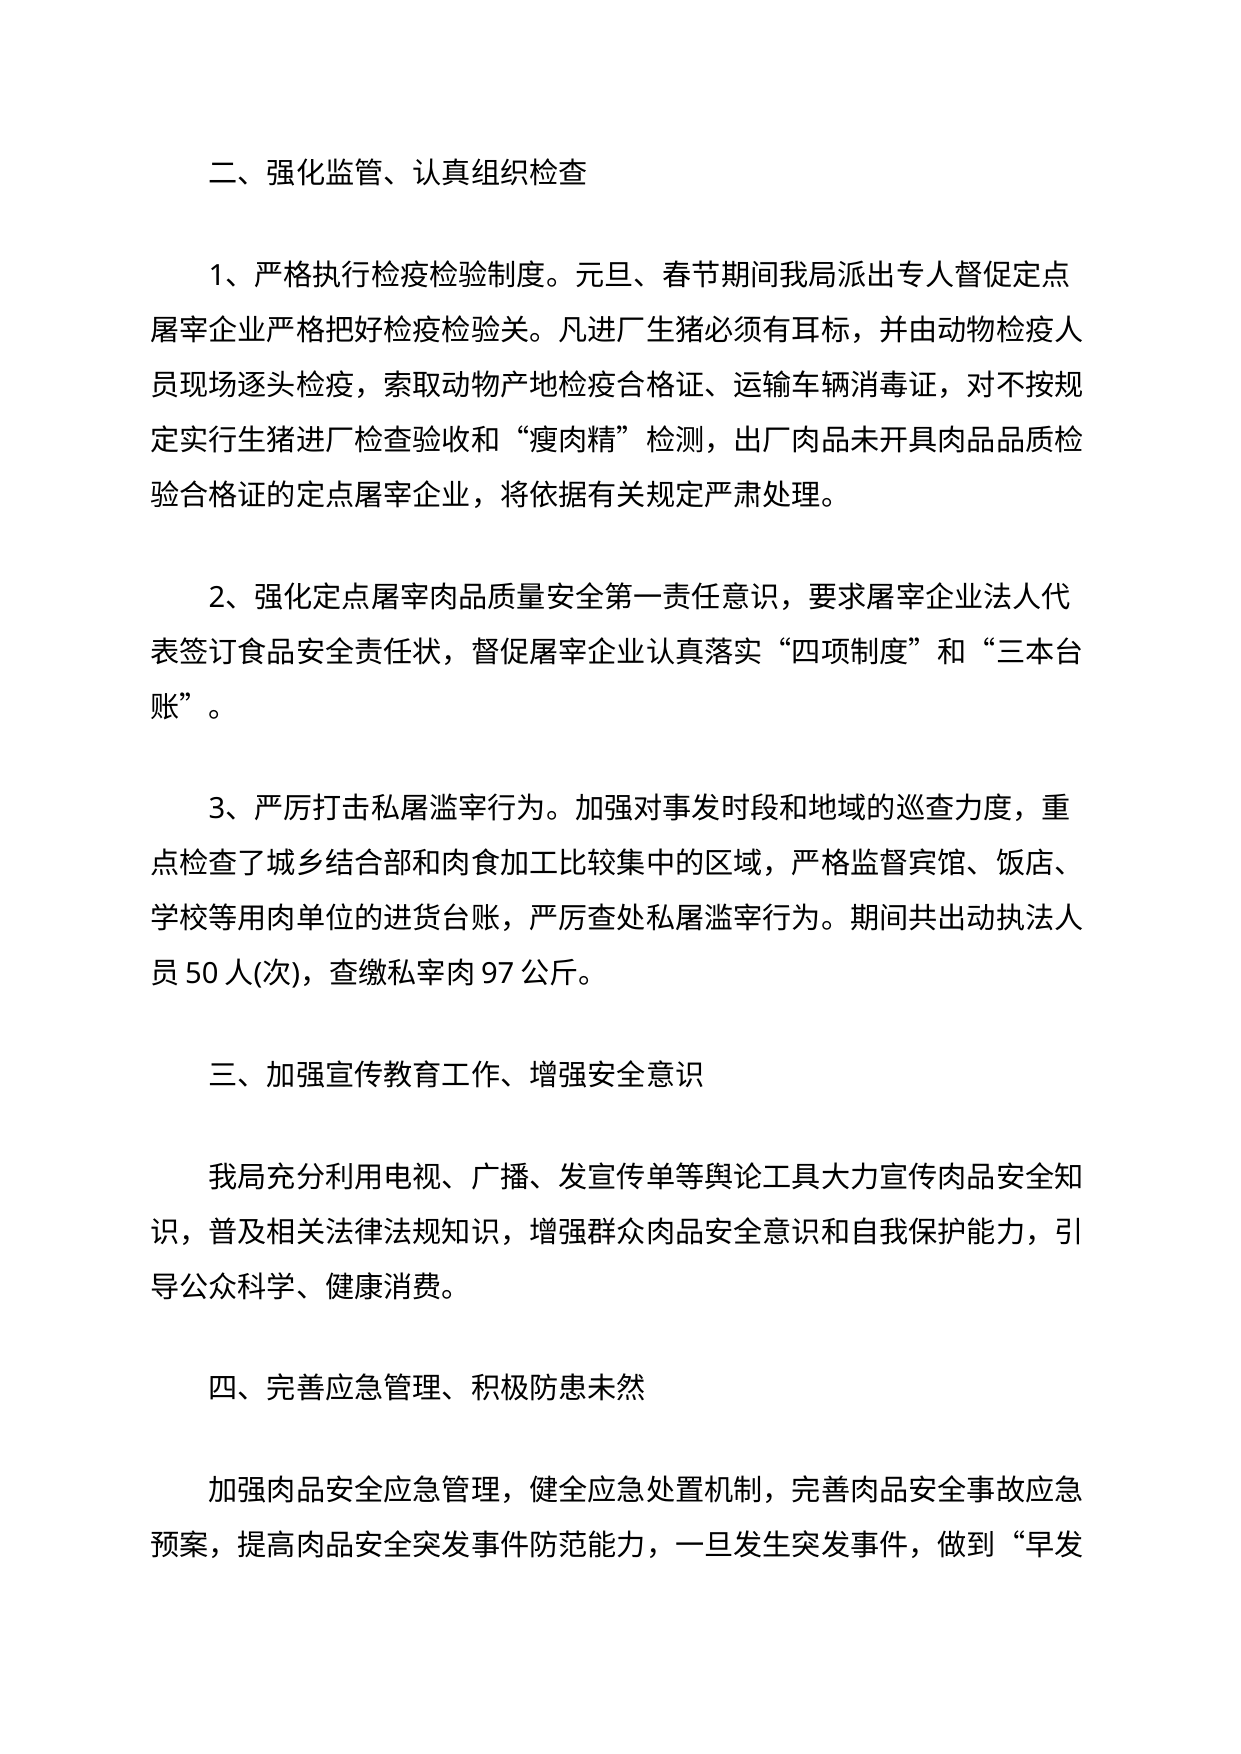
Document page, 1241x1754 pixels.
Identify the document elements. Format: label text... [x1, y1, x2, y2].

text 3、严厉打击私屠滥宰行为。加强对事发时段和地域的巡查力度，重点检查了城乡结合部和肉食加工比较集中的区域，严格监督宾馆、饭店、学校等用肉单位的进货台账，严厉查处私屠滥宰行为。期间共出动执法人员50人(次)，查缴私宰肉97公斤。 [150, 785, 1090, 992]
text 2、强化定点屠宰肉品质量安全第一责任意识，要求屠宰企业法人代表签订食品安全责任状，督促屠宰企业认真落实“四项制度”和“三本台账”。 [150, 573, 1090, 725]
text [150, 1467, 1090, 1564]
text 四、完善应急管理、积极防患未然 [150, 1365, 1090, 1407]
text 三、加强宣传教育工作、增强安全意识 [150, 1052, 1090, 1094]
text 我局充分利用电视、广播、发宣传单等舆论工具大力宣传肉品安全知识，普及相关法律法规知识，增强群众肉品安全意识和自我保护能力，引导公众科学、健康消费。 [150, 1153, 1090, 1306]
text 1、严格执行检疫检验制度。元旦、春节期间我局派出专人督促定点屠宰企业严格把好检疫检验关。凡进厂生猪必须有耳标，并由动物检疫人员现场逐头检疫，索取动物产地检疫合格证、运输车辆消毒证，对不按规定实行生猪进厂检查验收和“瘦肉精”检测，出厂肉品未开具肉品品质检验合格证的定点屠宰企业，将依据有关规定严肃处理。 [150, 252, 1090, 514]
text 二、强化监管、认真组织检查 [150, 150, 1090, 192]
